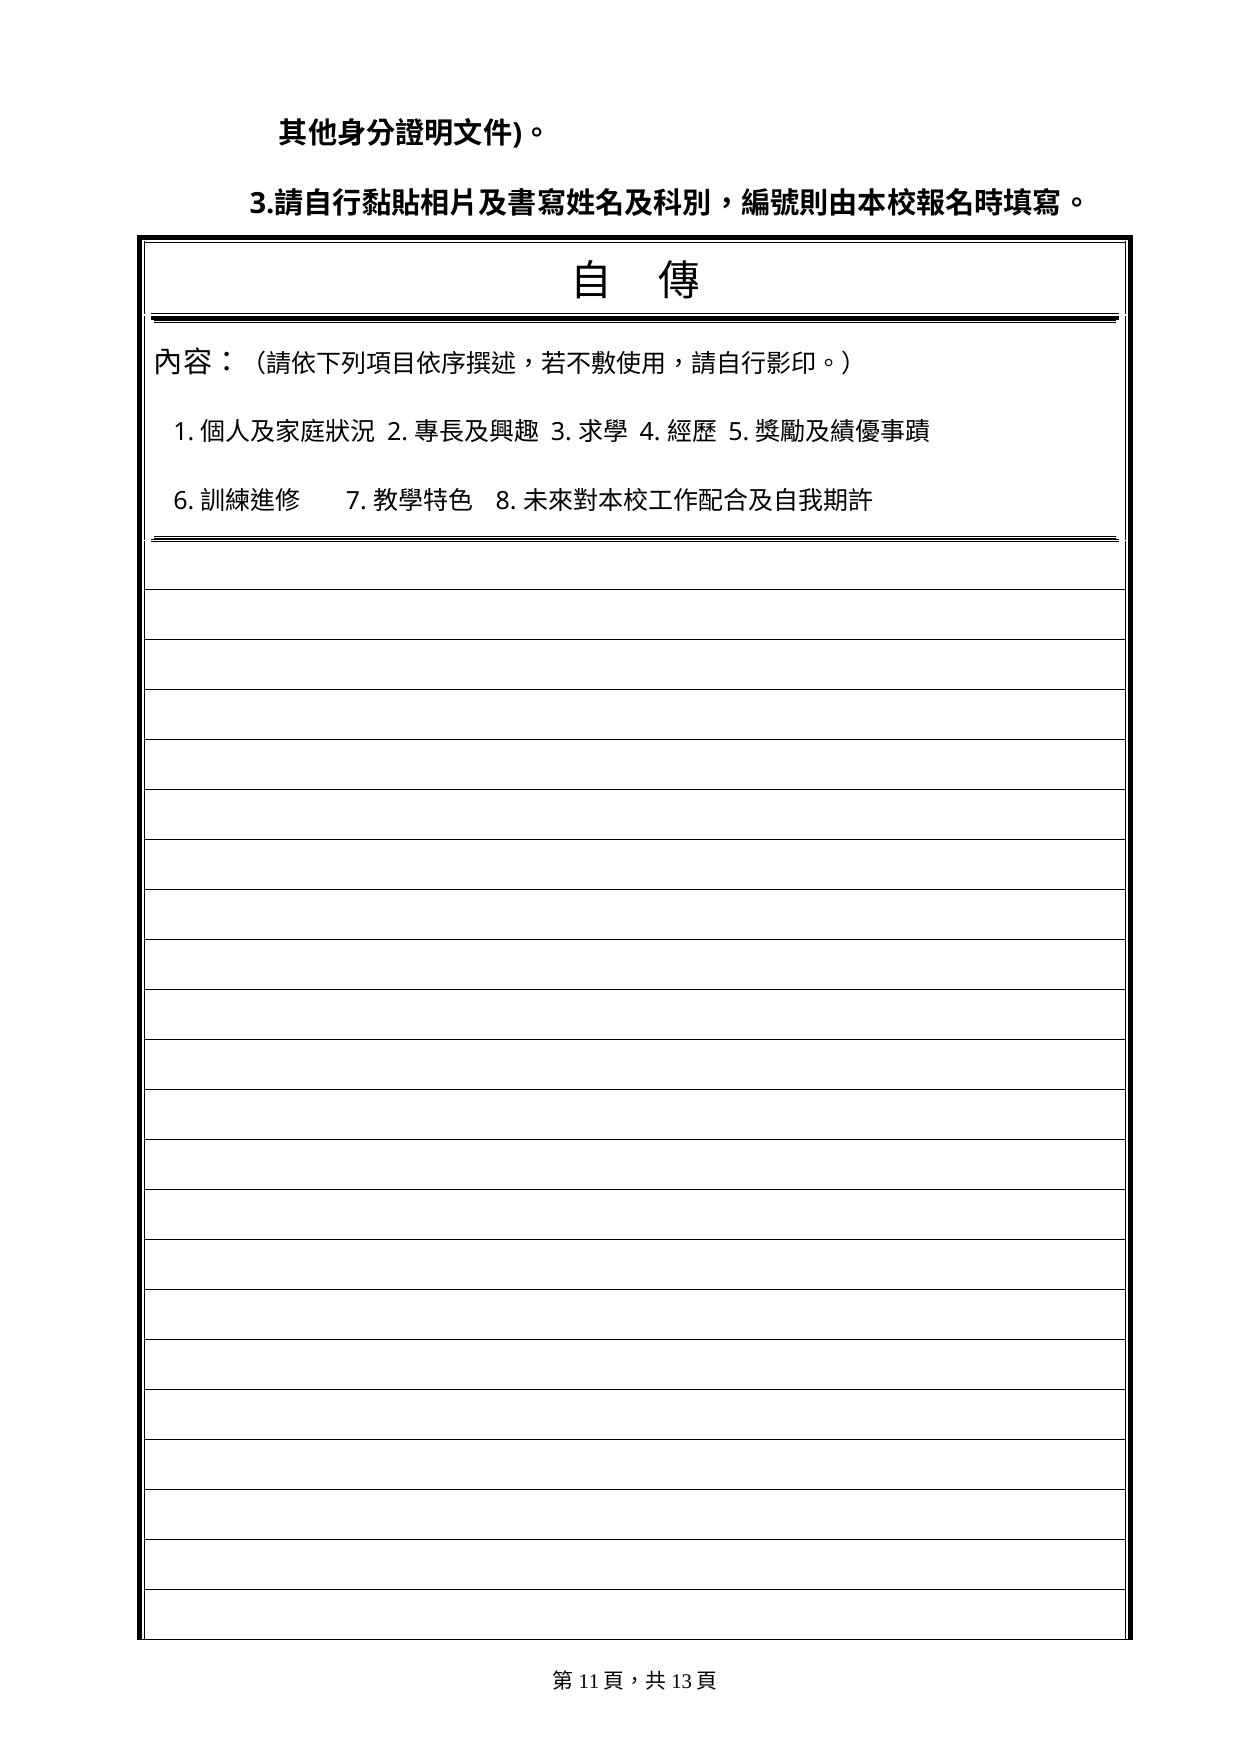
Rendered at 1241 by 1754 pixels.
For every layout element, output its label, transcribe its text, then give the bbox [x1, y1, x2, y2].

table_cell [145, 539, 1125, 589]
table_cell [145, 1040, 1125, 1089]
table_cell [145, 1540, 1125, 1589]
table_cell [145, 990, 1125, 1039]
table_cell [145, 1140, 1125, 1189]
table_cell [145, 1440, 1125, 1489]
table_cell [145, 1190, 1125, 1239]
table_cell [145, 1290, 1125, 1339]
table_cell [145, 640, 1125, 689]
table_cell [145, 840, 1125, 889]
table_cell [145, 790, 1125, 839]
table_cell [145, 690, 1125, 739]
table_cell 內容：（請依下列項目依序撰述，若不敷使用，請自行影印。） 1. 個人及家庭狀況 2. 專長及興趣 3. 求學 4. 經歷 5. 獎勵及績優事蹟 6. 訓練進修 7. 教學特色 8. 未來對本校工作配合及自我期許 [142, 313, 1128, 539]
table_header 自 傳 [145, 243, 1125, 312]
table_cell [145, 590, 1125, 639]
table_cell [145, 1390, 1125, 1439]
table_cell [145, 1490, 1125, 1539]
table_cell [145, 740, 1125, 789]
table_cell [145, 1240, 1125, 1289]
table_cell [145, 1340, 1125, 1389]
text 其他身分證明文件)。 [118, 96, 1152, 166]
table_cell [145, 940, 1125, 989]
table_cell [145, 890, 1125, 939]
text 3.請自行黏貼相片及書寫姓名及科別，編號則由本校報名時填寫。 [118, 166, 1152, 235]
table_cell [145, 1090, 1125, 1139]
table_cell [145, 1590, 1125, 1639]
